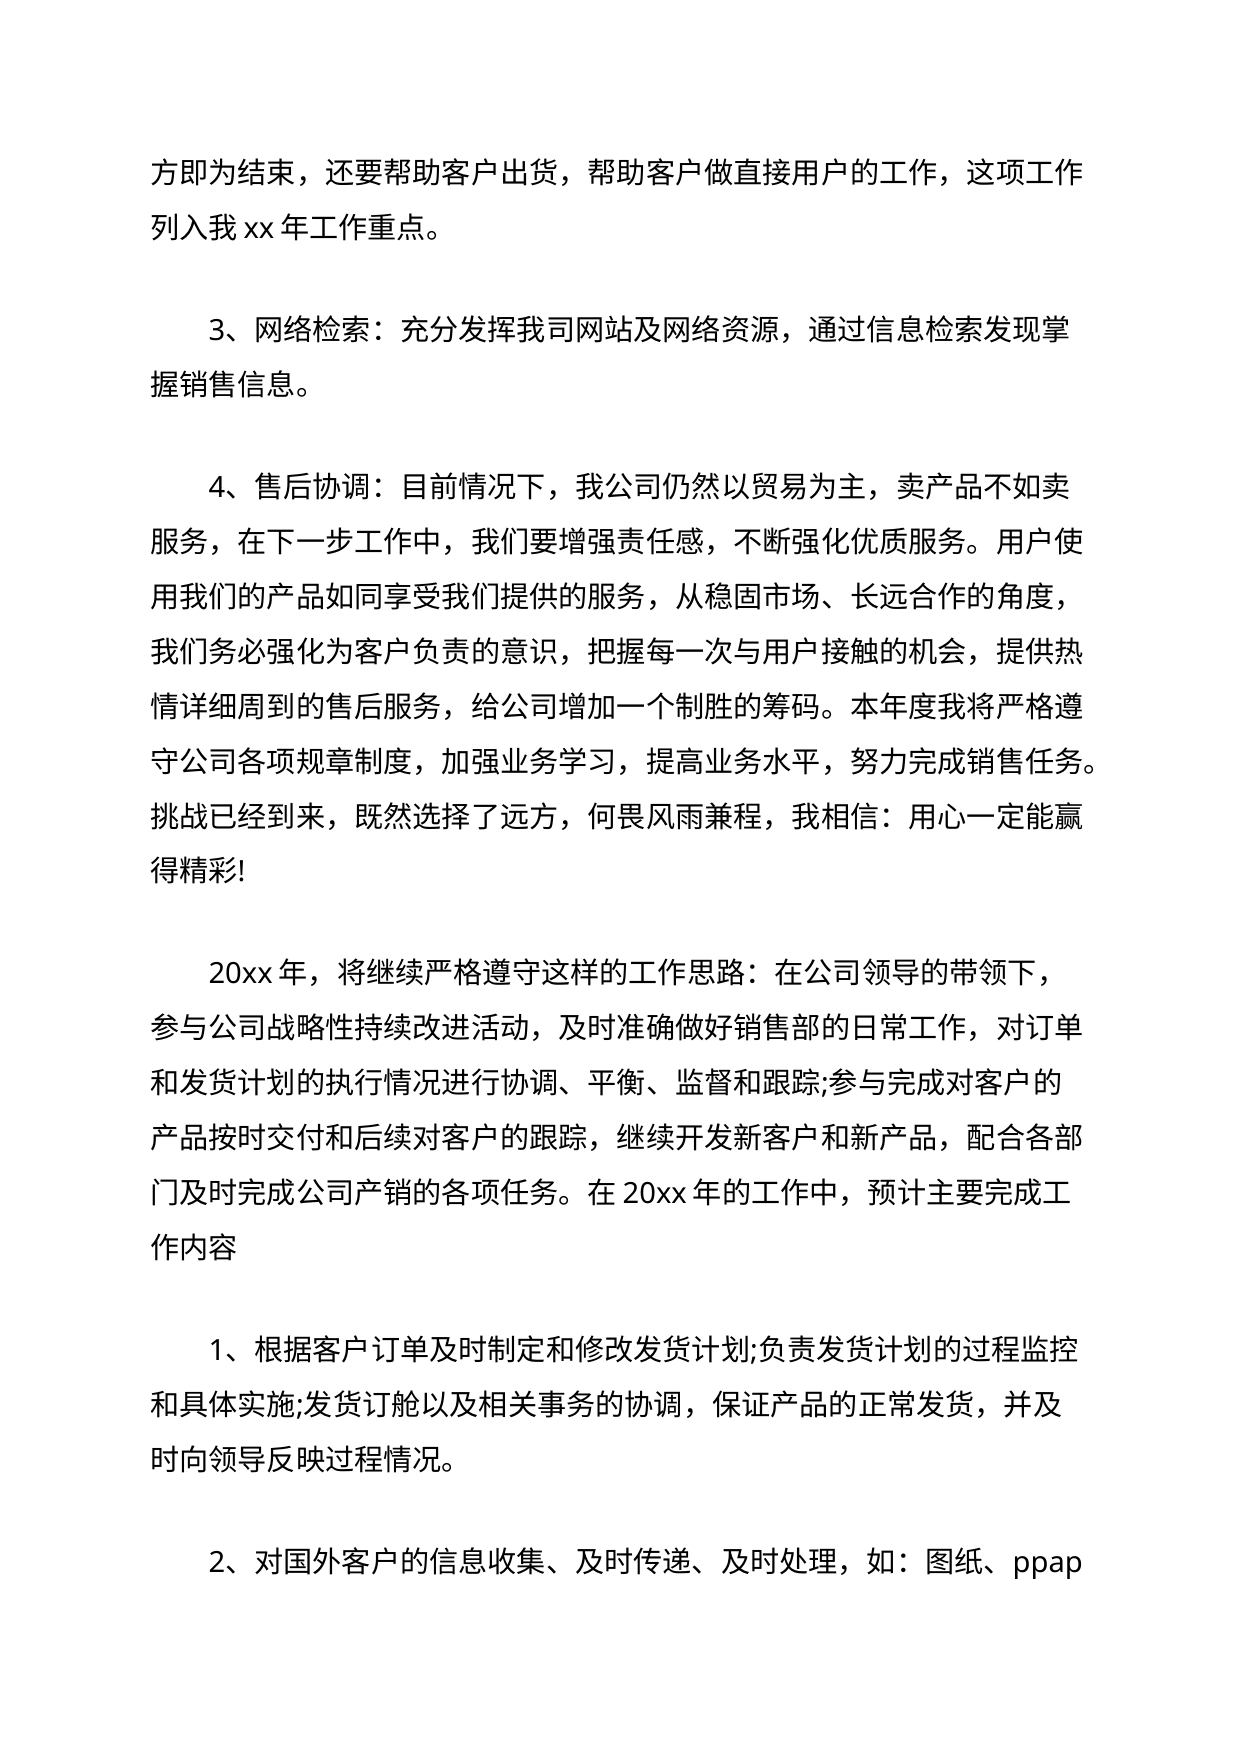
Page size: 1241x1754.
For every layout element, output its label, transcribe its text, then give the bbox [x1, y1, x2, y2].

text 4、售后协调：目前情况下，我公司仍然以贸易为主，卖产品不如卖服务，在下一步工作中，我们要增强责任感，不断强化优质服务。用户使用我们的产品如同享受我们提供的服务，从稳固市场、长远合作的角度，我们务必强化为客户负责的意识，把握每一次与用户接触的机会，提供热情详细周到的售后服务，给公司增加一个制胜的筹码。本年度我将严格遵守公司各项规章制度，加强业务学习，提高业务水平，努力完成销售任务。挑战已经到来，既然选择了远方，何畏风雨兼程，我相信：用心一定能赢得精彩! [150, 464, 1090, 890]
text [150, 1538, 1090, 1581]
text 3、网络检索：充分发挥我司网站及网络资源，通过信息检索发现掌握销售信息。 [150, 307, 1090, 404]
text 20xx年，将继续严格遵守这样的工作思路：在公司领导的带领下，参与公司战略性持续改进活动，及时准确做好销售部的日常工作，对订单和发货计划的执行情况进行协调、平衡、监督和跟踪;参与完成对客户的产品按时交付和后续对客户的跟踪，继续开发新客户和新产品，配合各部门及时完成公司产销的各项任务。在20xx年的工作中，预计主要完成工作内容 [150, 950, 1090, 1267]
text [150, 150, 1090, 247]
text 1、根据客户订单及时制定和修改发货计划;负责发货计划的过程监控和具体实施;发货订舱以及相关事务的协调，保证产品的正常发货，并及时向领导反映过程情况。 [150, 1327, 1090, 1479]
